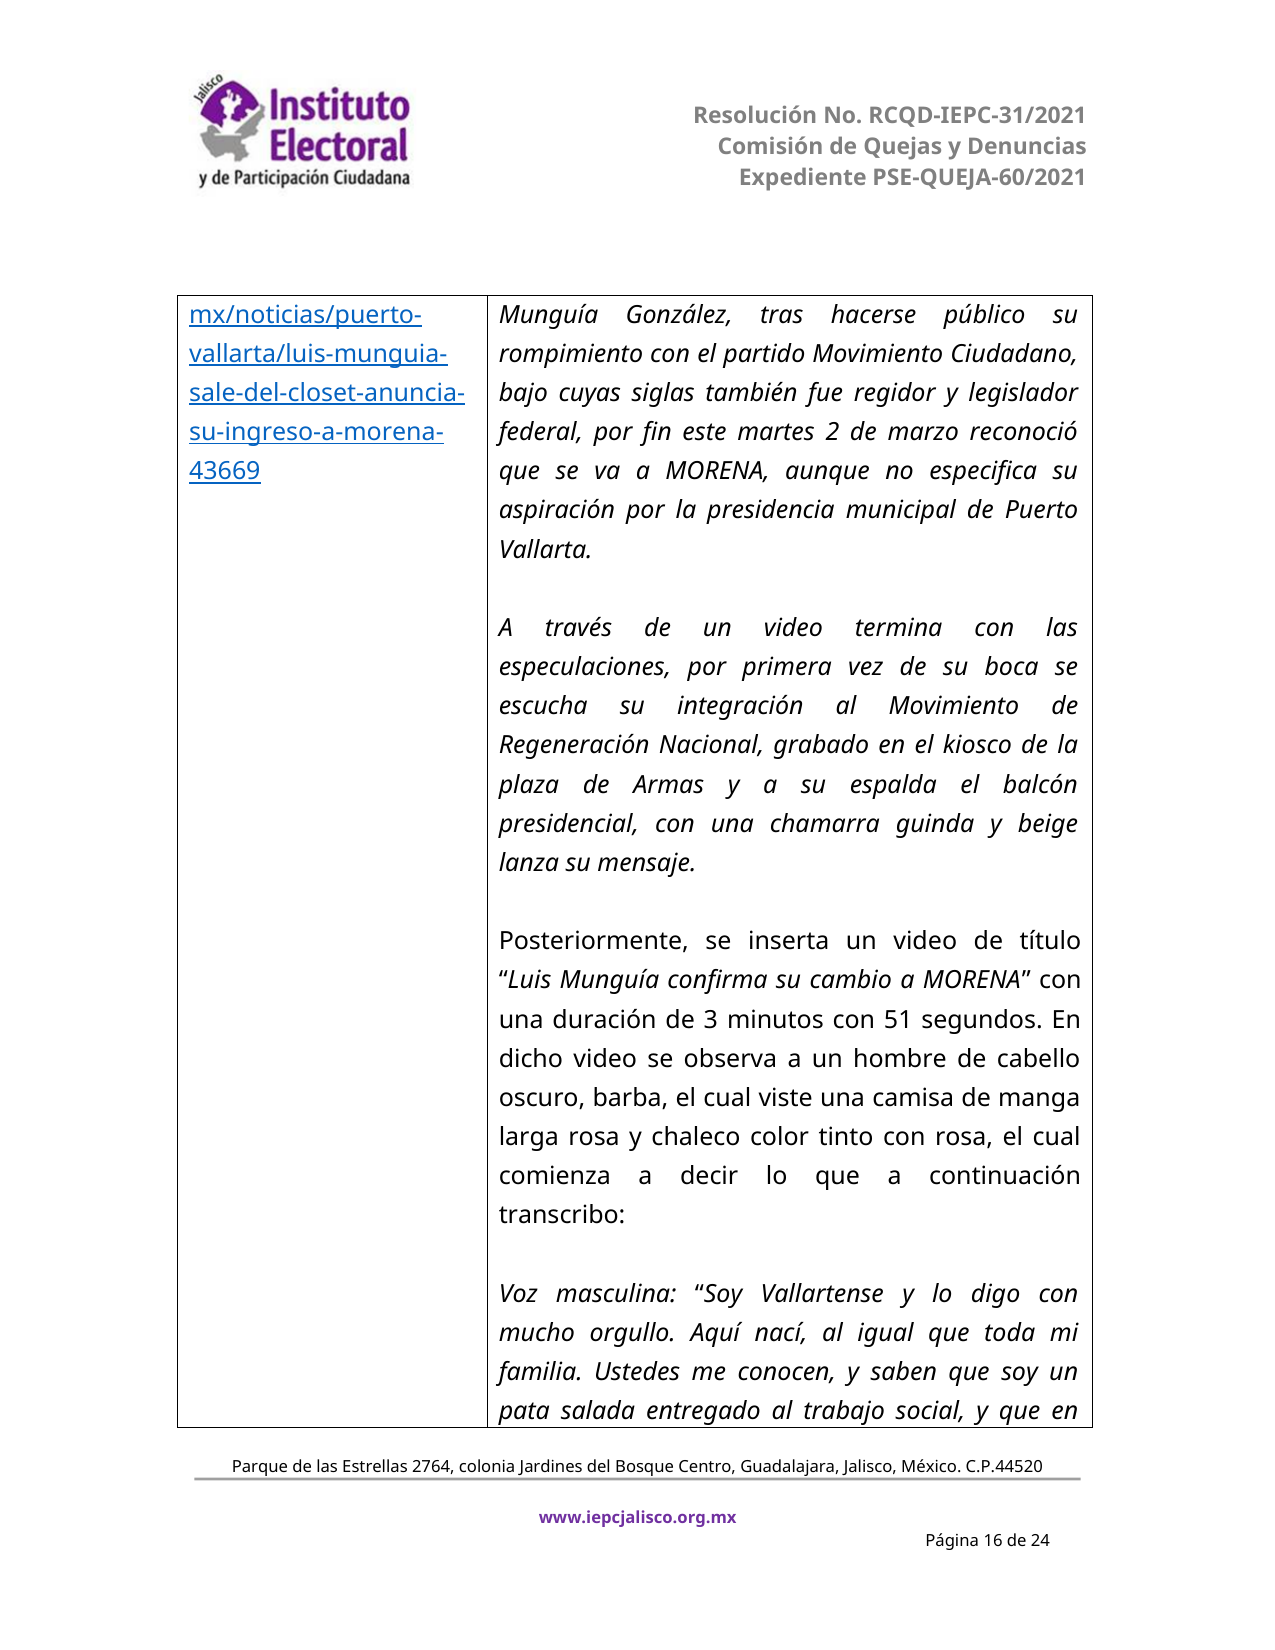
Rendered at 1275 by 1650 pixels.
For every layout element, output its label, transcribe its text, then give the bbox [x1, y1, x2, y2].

table_cell https://tribunadelabahia.com.mx/noticias/puerto-vallarta/luis-munguia-sale-del-closet-anuncia-su-ingreso-a-morena-43669 [178, 296, 487, 1427]
picture [188, 70, 417, 199]
